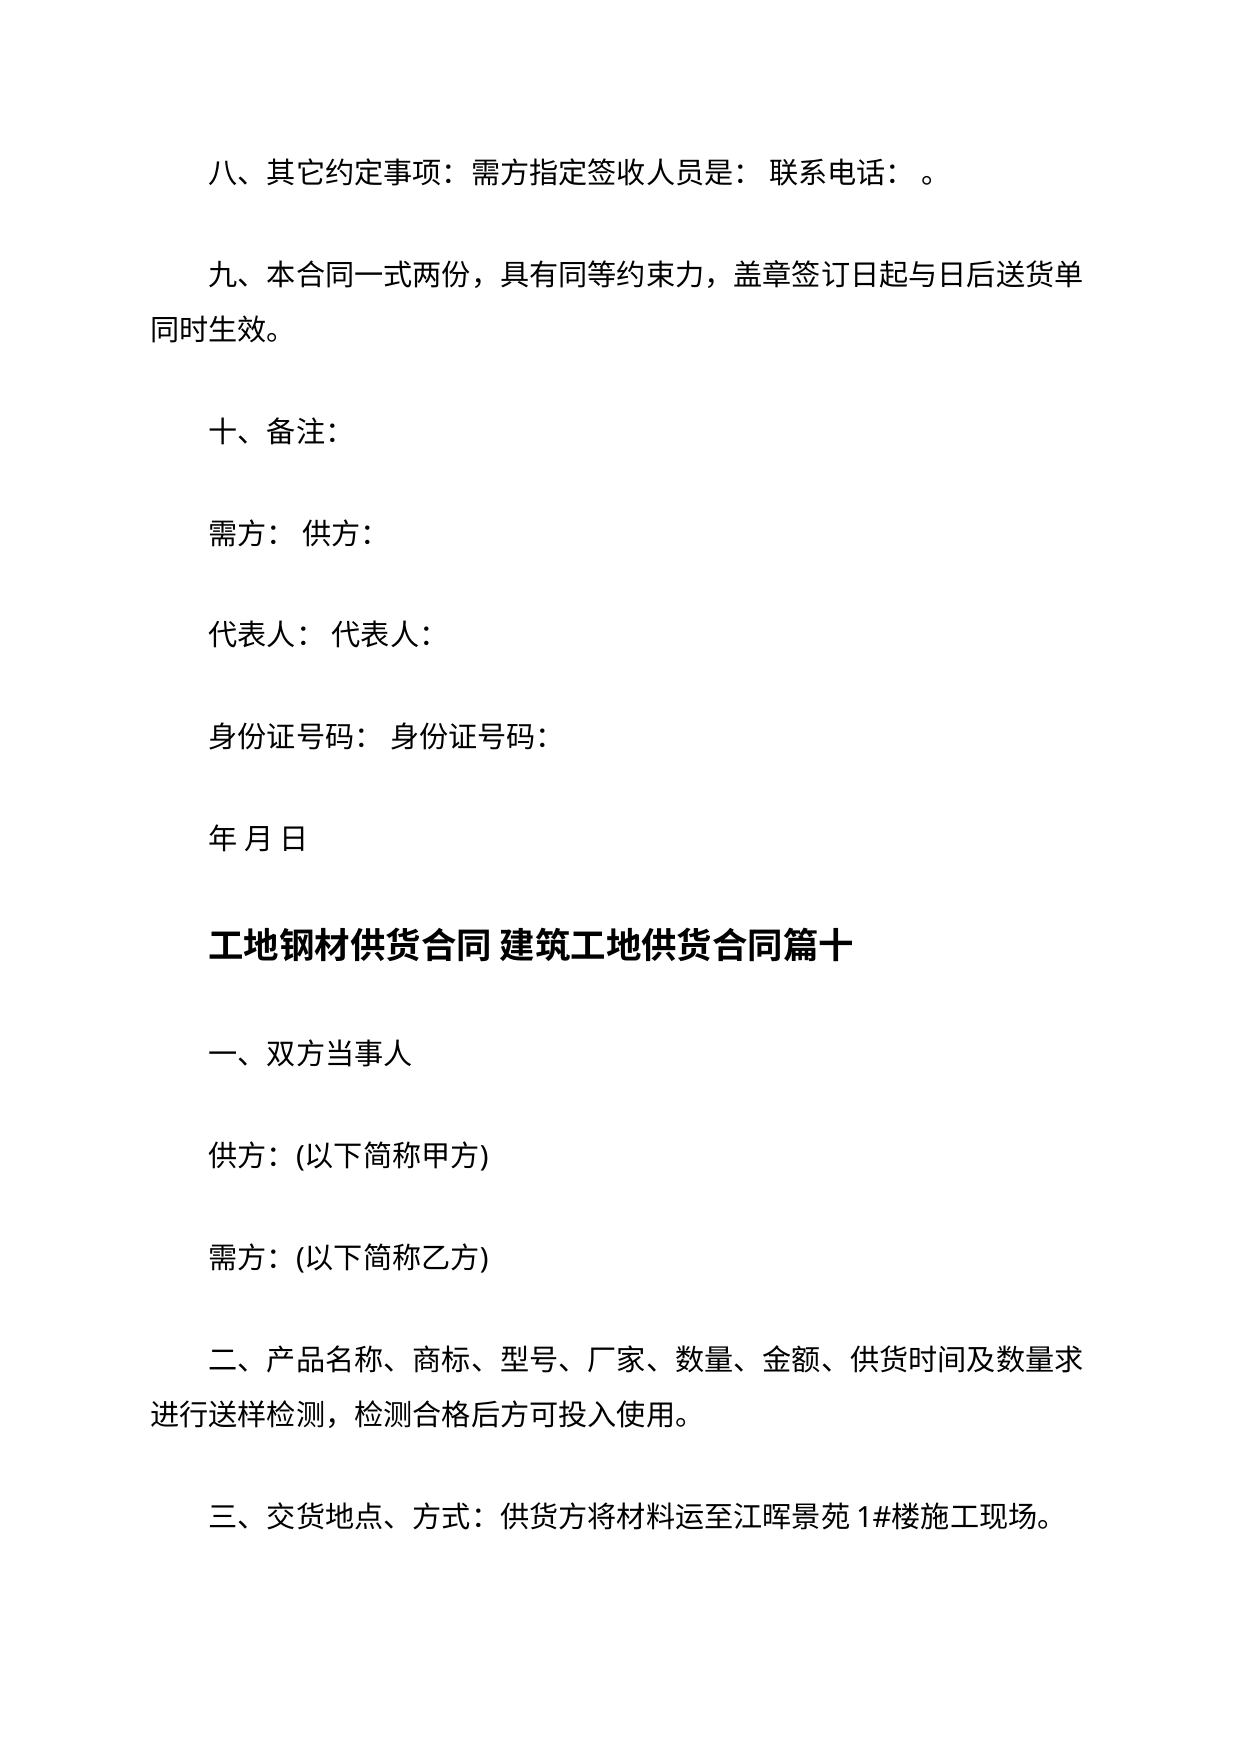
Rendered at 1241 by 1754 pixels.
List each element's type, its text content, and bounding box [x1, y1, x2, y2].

text 三、交货地点、方式：供货方将材料运至江晖景苑1#楼施工现场。 [150, 1493, 1090, 1536]
text 九、本合同一式两份，具有同等约束力，盖章签订日起与日后送货单同时生效。 [150, 252, 1090, 349]
text 一、双方当事人 [150, 1031, 1090, 1073]
text 工地钢材供货合同 建筑工地供货合同篇十 [150, 917, 1090, 968]
text 二、产品名称、商标、型号、厂家、数量、金额、供货时间及数量求进行送样检测，检测合格后方可投入使用。 [150, 1336, 1090, 1434]
text 需方：(以下简称乙方) [150, 1234, 1090, 1277]
text 需方： 供方： [150, 510, 1090, 552]
text 十、备注： [150, 408, 1090, 451]
text 八、其它约定事项：需方指定签收人员是： 联系电话： 。 [150, 150, 1090, 192]
text 年 月 日 [150, 816, 1090, 858]
text 身份证号码： 身份证号码： [150, 714, 1090, 756]
text 供方：(以下简称甲方) [150, 1132, 1090, 1175]
text 代表人： 代表人： [150, 612, 1090, 654]
